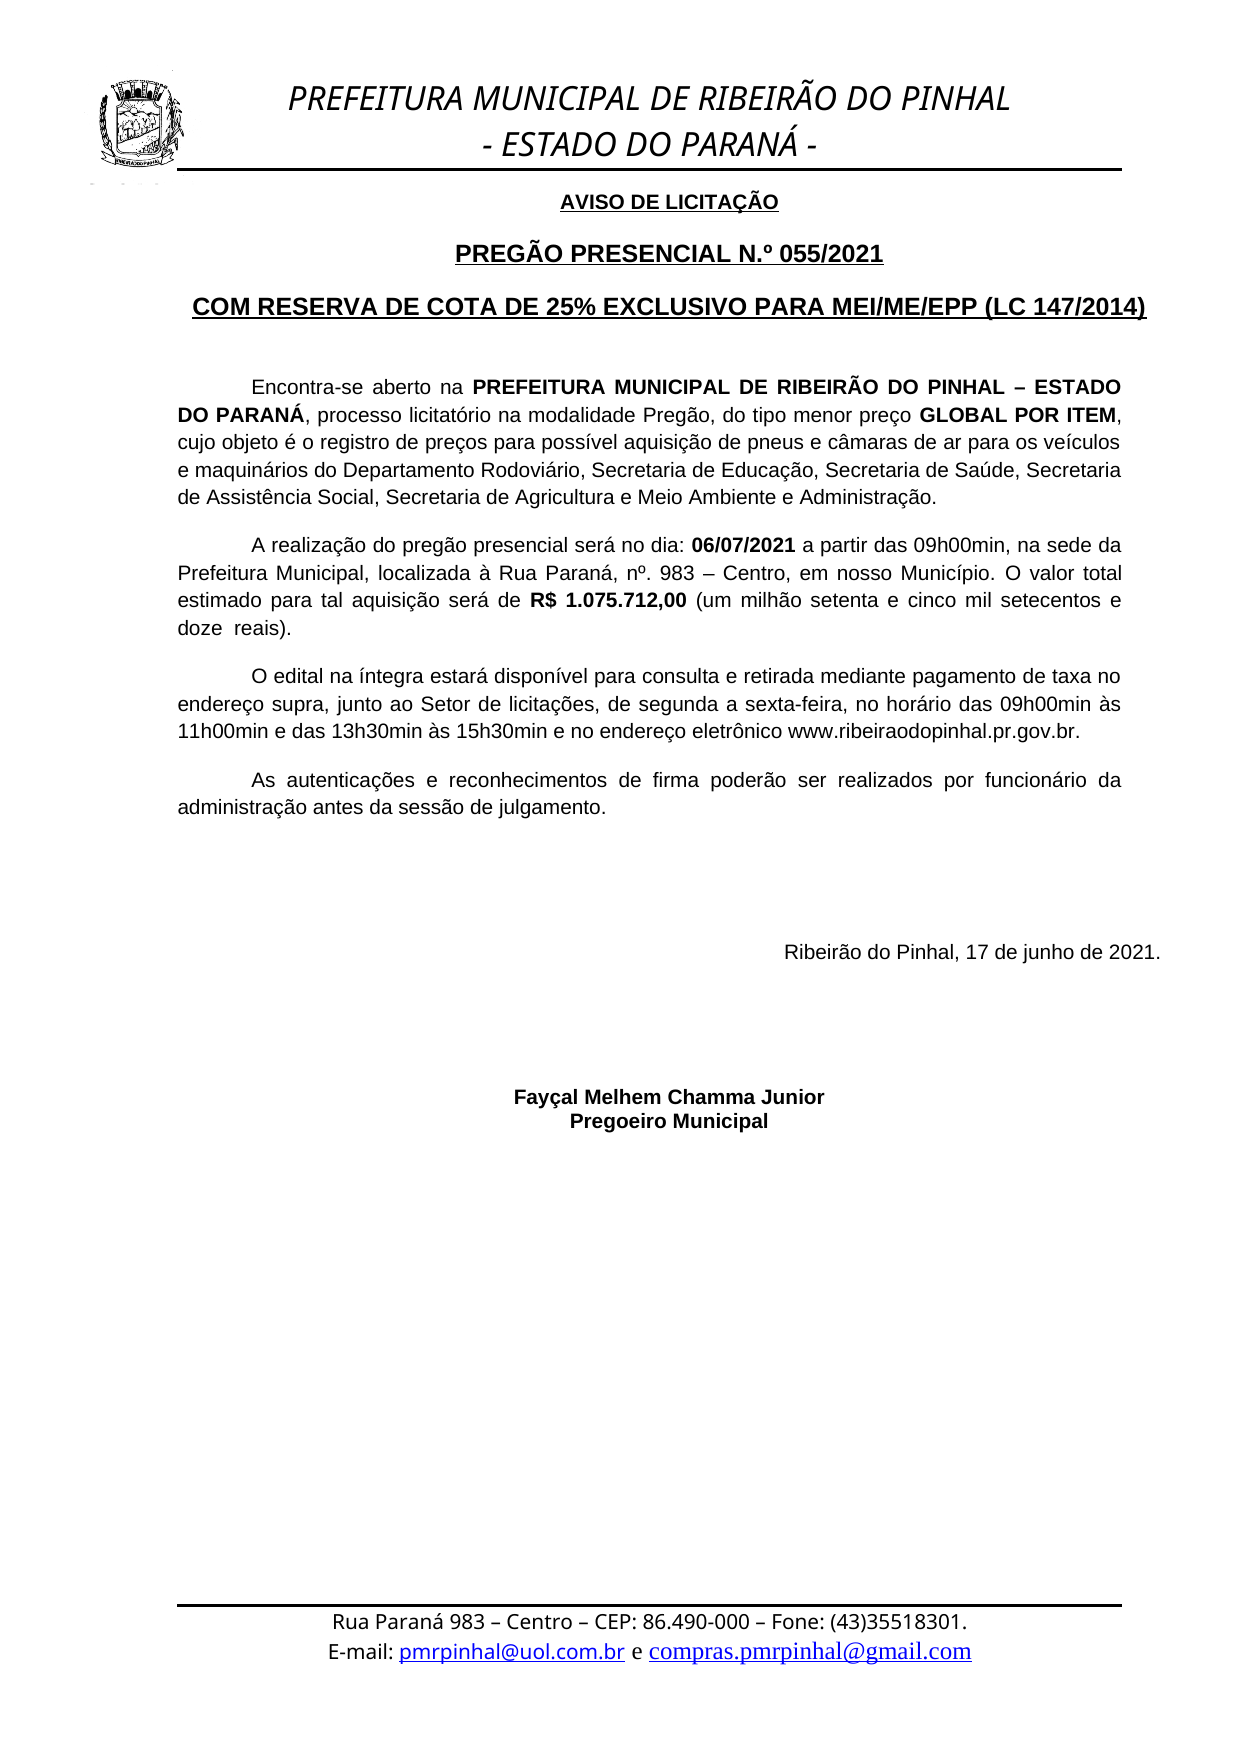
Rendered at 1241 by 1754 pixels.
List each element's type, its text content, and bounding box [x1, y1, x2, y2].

text PREGÃO PRESENCIAL N.º 055/2021 [177, 238, 1161, 267]
text Ribeirão do Pinhal, 17 de junho de 2021. [177, 940, 1161, 964]
text O edital na íntegra estará disponível para consulta e retirada mediante pagamento de taxa no endereço supra, junto ao Setor de licitações, de segunda a sexta-feira, no horário das 09h00min às 11h00min e das 13h30min às 15h30min e no endereço eletrônico www.ribeiraodopinhal.pr.gov.br. [177, 664, 1122, 743]
text COM RESERVA DE COTA DE 25% EXCLUSIVO PARA MEI/ME/EPP (LC 147/2014) [177, 292, 1161, 321]
text Pregoeiro Municipal [177, 1109, 1161, 1133]
picture [83, 65, 202, 185]
text A realização do pregão presencial será no dia: 06/07/2021 a partir das 09h00min, na sede da Prefeitura Municipal, localizada à Rua Paraná, nº. 983 – Centro, em nosso Município. O valor total estimado para tal aquisição será de R$ 1.075.712,00 (um milhão setenta e cinco mil setecentos e doze reais). [177, 533, 1122, 640]
text Encontra-se aberto na PREFEITURA MUNICIPAL DE RIBEIRÃO DO PINHAL – ESTADO DO PARANÁ, processo licitatório na modalidade Pregão, do tipo menor preço GLOBAL POR ITEM, cujo objeto é o registro de preços para possível aquisição de pneus e câmaras de ar para os veículos e maquinários do Departamento Rodoviário, Secretaria de Educação, Secretaria de Saúde, Secretaria de Assistência Social, Secretaria de Agricultura e Meio Ambiente e Administração. [177, 375, 1122, 509]
text AVISO DE LICITAÇÃO [177, 190, 1161, 214]
text Fayçal Melhem Chamma Junior [177, 1085, 1161, 1109]
text As autenticações e reconhecimentos de firma poderão ser realizados por funcionário da administração antes da sessão de julgamento. [177, 767, 1122, 819]
